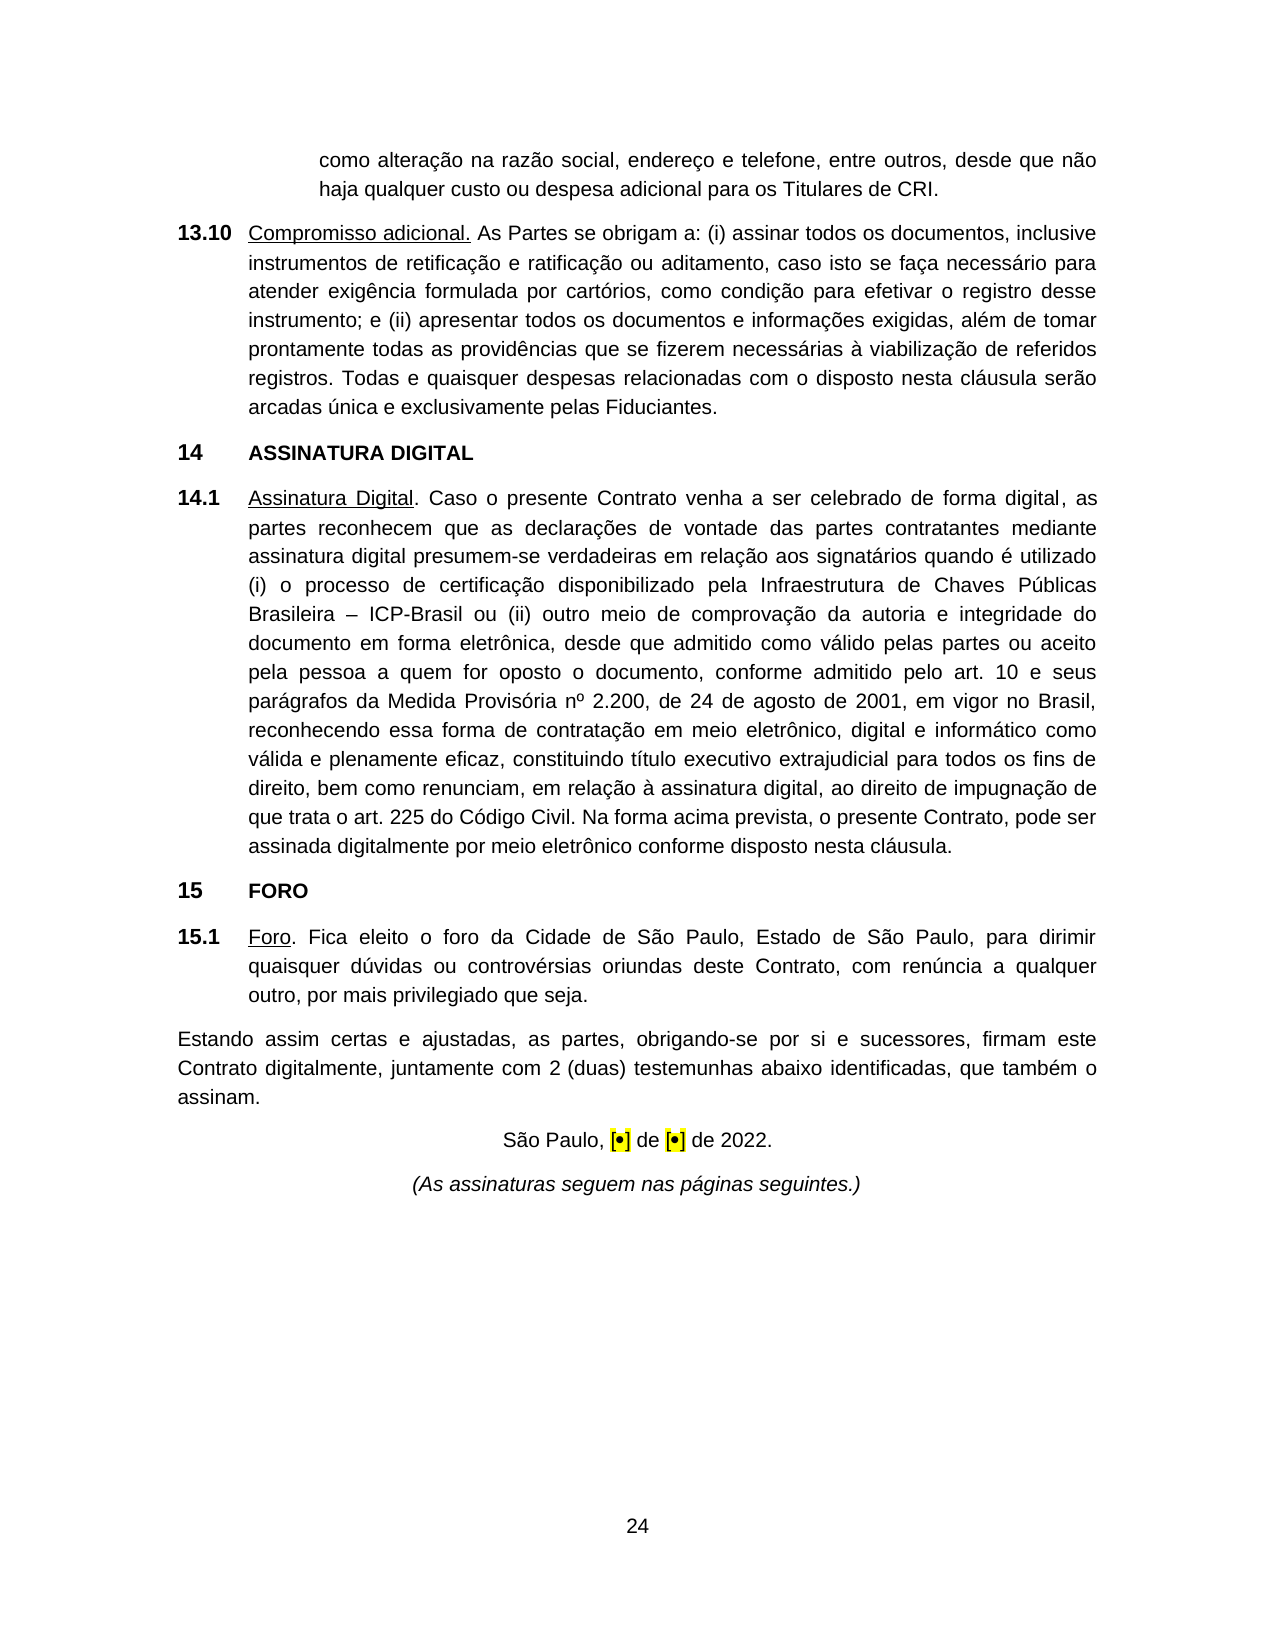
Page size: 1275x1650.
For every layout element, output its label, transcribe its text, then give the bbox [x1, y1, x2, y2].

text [248, 148, 1098, 201]
text Assinatura Digital. Caso o presente Contrato venha a ser celebrado de forma digital, as partes reconhecem que as declarações de vontade das partes contratantes mediante assinatura digital presumem-se verdadeiras em relação aos signatários quando é utilizado (i) o processo de certificação disponibilizado pela Infraestrutura de Chaves Públicas Brasileira – ICP-Brasil ou (ii) outro meio de comprovação da autoria e integridade do documento em forma eletrônica, desde que admitido como válido pelas partes ou aceito pela pessoa a quem for oposto o documento, conforme admitido pelo art. 10 e seus parágrafos da Medida Provisória nº 2.200, de 24 de agosto de 2001, em vigor no Brasil, reconhecendo essa forma de contratação em meio eletrônico, digital e informático como válida e plenamente eficaz, constituindo título executivo extrajudicial para todos os fins de direito, bem como renunciam, em relação à assinatura digital, ao direito de impugnação de que trata o art. 225 do Código Civil. Na forma acima prevista, o presente Contrato, pode ser assinada digitalmente por meio eletrônico conforme disposto nesta cláusula. [177, 485, 1098, 858]
text (As assinaturas seguem nas páginas seguintes.) [177, 1172, 1098, 1196]
text ASSINATURA DIGITAL [177, 439, 1098, 465]
text Compromisso adicional. As Partes se obrigam a: (i) assinar todos os documentos, inclusive instrumentos de retificação e ratificação ou aditamento, caso isto se faça necessário para atender exigência formulada por cartórios, como condição para efetivar o registro desse instrumento; e (ii) apresentar todos os documentos e informações exigidas, além de tomar prontamente todas as providências que se fizerem necessárias à viabilização de referidos registros. Todas e quaisquer despesas relacionadas com o disposto nesta cláusula serão arcadas única e exclusivamente pelas Fiduciantes. [177, 220, 1098, 419]
text Estando assim certas e ajustadas, as partes, obrigando-se por si e sucessores, firmam este Contrato digitalmente, juntamente com 2 (duas) testemunhas abaixo identificadas, que também o assinam. [177, 1027, 1098, 1108]
text São Paulo, [] de [] de 2022. [177, 1128, 610, 1152]
text Foro. Fica eleito o foro da Cidade de São Paulo, Estado de São Paulo, para dirimir quaisquer dúvidas ou controvérsias oriundas deste Contrato, com renúncia a qualquer outro, por mais privilegiado que seja. [177, 924, 1098, 1007]
text São Paulo, [] de [] de 2022. [686, 1128, 1098, 1152]
text Foro [177, 877, 1098, 904]
